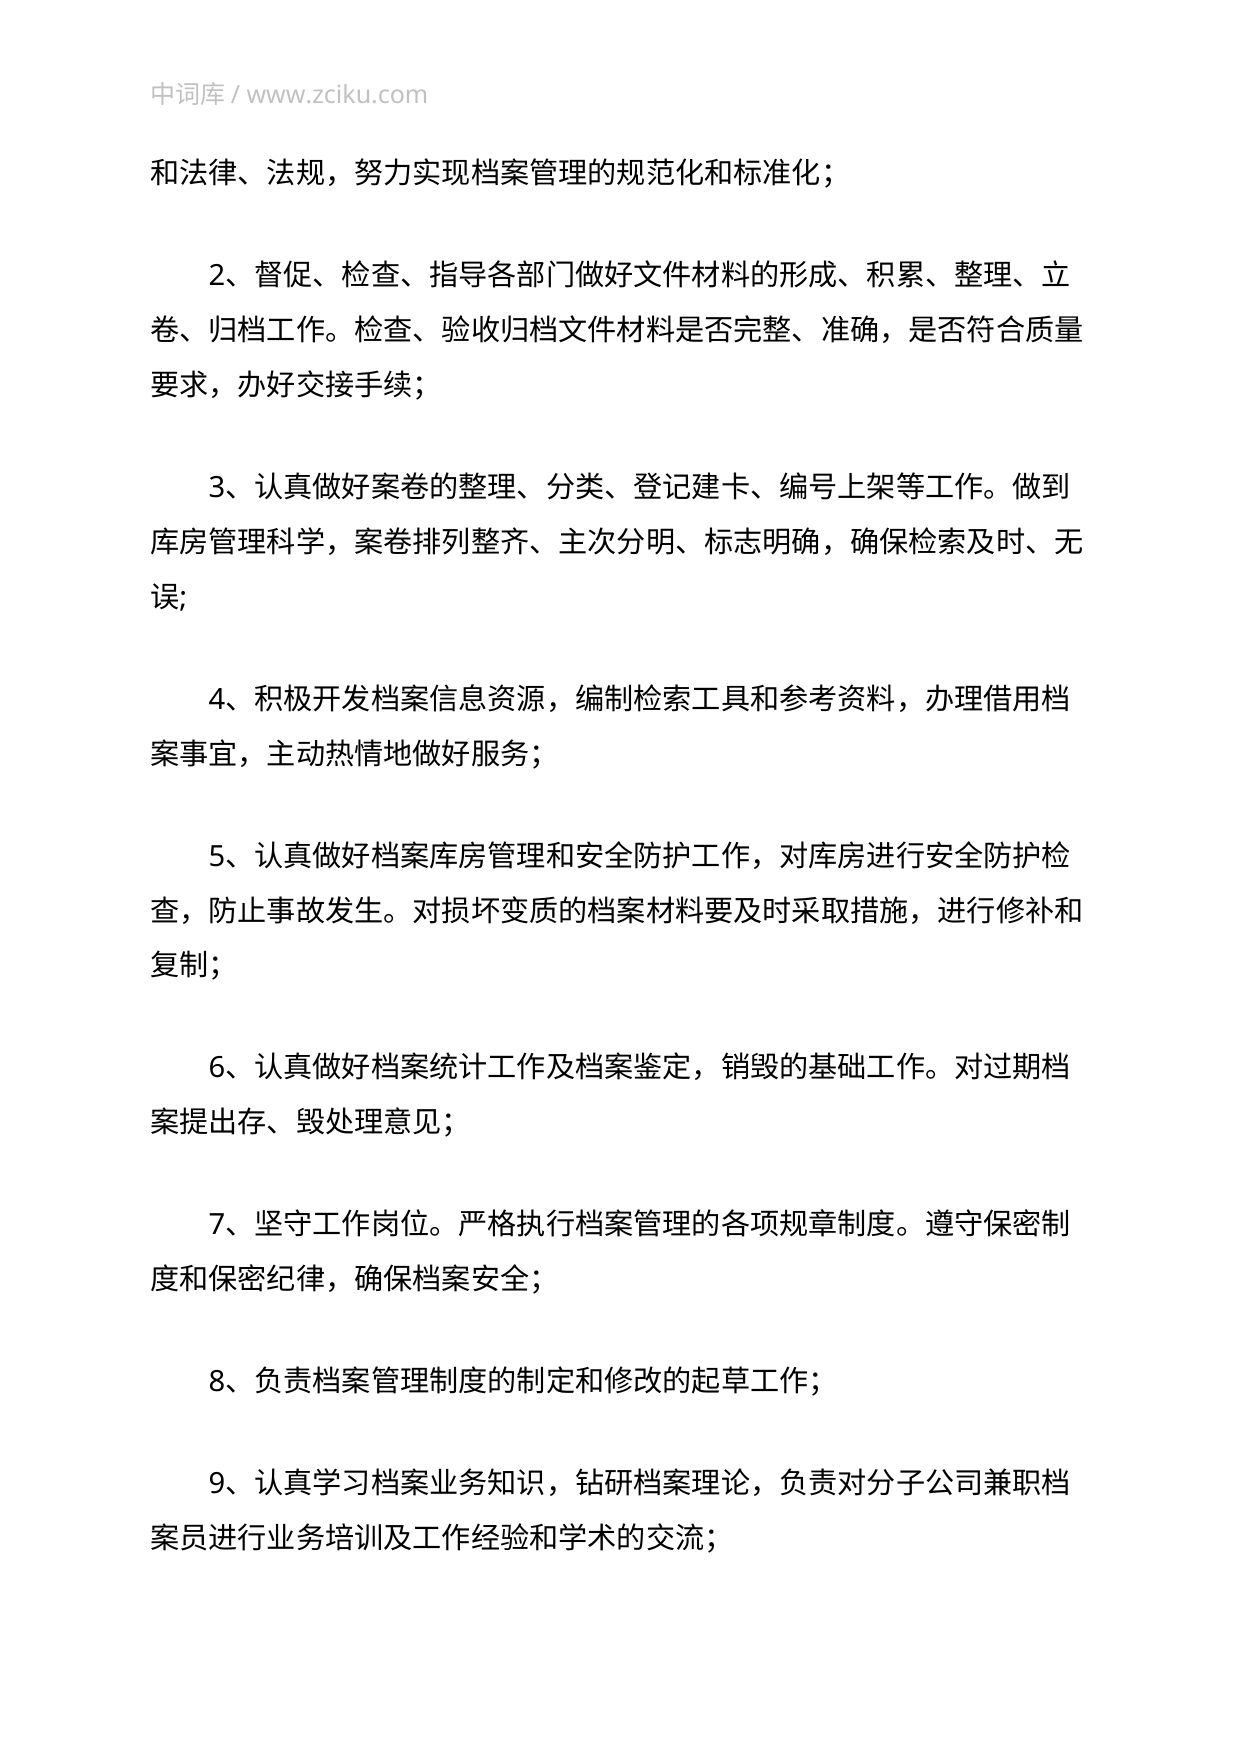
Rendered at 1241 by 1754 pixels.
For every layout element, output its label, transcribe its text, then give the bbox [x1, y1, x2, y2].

text 5、认真做好档案库房管理和安全防护工作，对库房进行安全防护检查，防止事故发生。对损坏变质的档案材料要及时采取措施，进行修补和复制； [150, 832, 1090, 984]
text 3、认真做好案卷的整理、分类、登记建卡、编号上架等工作。做到库房管理科学，案卷排列整齐、主次分明、标志明确，确保检索及时、无误; [150, 463, 1090, 616]
text 4、积极开发档案信息资源，编制检索工具和参考资料，办理借用档案事宜，主动热情地做好服务； [150, 675, 1090, 773]
text 8、负责档案管理制度的制定和修改的起草工作； [150, 1357, 1090, 1400]
text 9、认真学习档案业务知识，钻研档案理论，负责对分子公司兼职档案员进行业务培训及工作经验和学术的交流； [150, 1459, 1090, 1557]
text 6、认真做好档案统计工作及档案鉴定，销毁的基础工作。对过期档案提出存、毁处理意见； [150, 1044, 1090, 1141]
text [150, 150, 1090, 192]
text 2、督促、检查、指导各部门做好文件材料的形成、积累、整理、立卷、归档工作。检查、验收归档文件材料是否完整、准确，是否符合质量要求，办好交接手续； [150, 252, 1090, 404]
text 7、坚守工作岗位。严格执行档案管理的各项规章制度。遵守保密制度和保密纪律，确保档案安全； [150, 1201, 1090, 1298]
